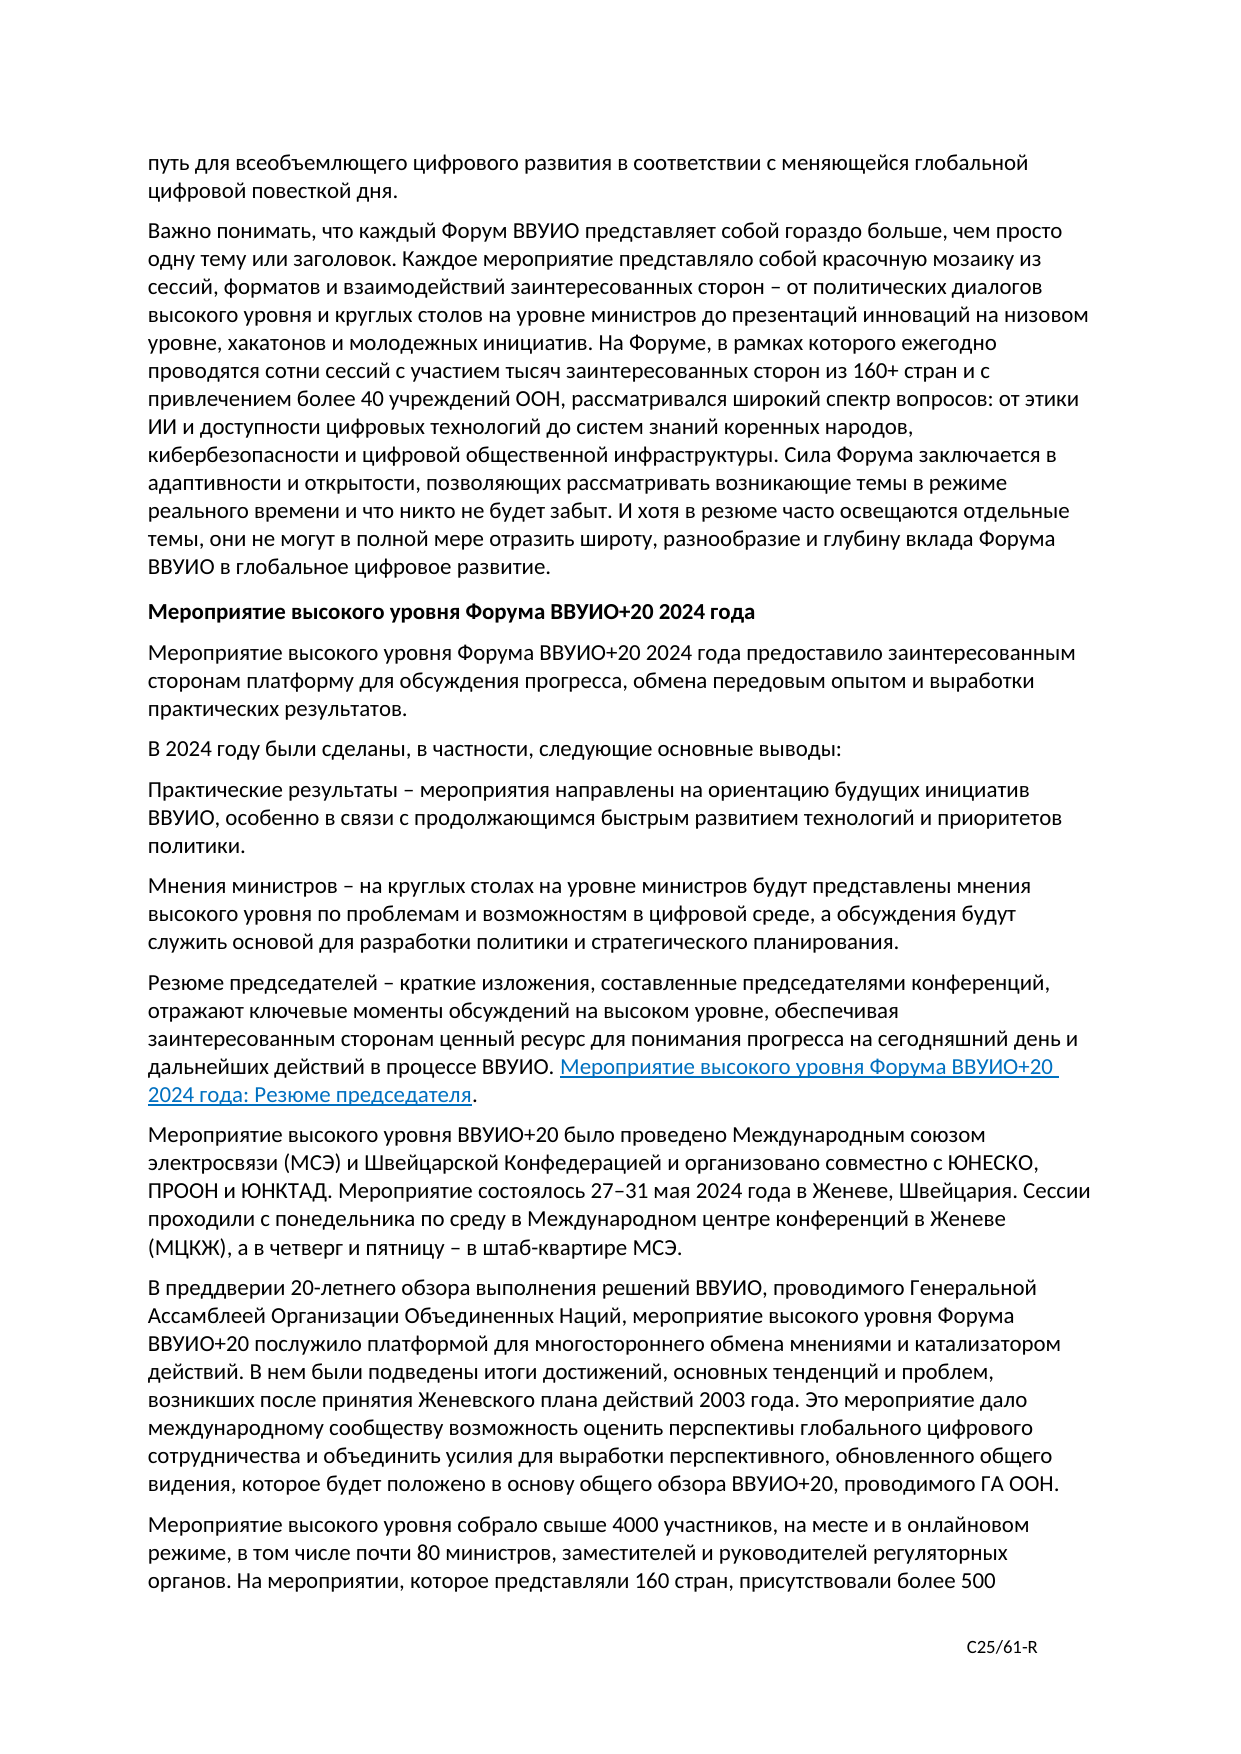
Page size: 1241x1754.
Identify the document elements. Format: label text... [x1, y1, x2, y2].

text Важно понимать, что каждый Форум ВВУИО представляет собой гораздо больше, чем просто одну тему или заголовок. Каждое мероприятие представляло собой красочную мозаику из сессий, форматов и взаимодействий заинтересованных сторон – от политических диалогов высокого уровня и круглых столов на уровне министров до презентаций инноваций на низовом уровне, хакатонов и молодежных инициатив. На Форуме, в рамках которого ежегодно проводятся сотни сессий с участием тысяч заинтересованных сторон из 160+ стран и с привлечением более 40 учреждений ООН, рассматривался широкий спектр вопросов: от этики ИИ и доступности цифровых технологий до систем знаний коренных народов, кибербезопасности и цифровой общественной инфраструктуры. Сила Форума заключается в адаптивности и открытости, позволяющих рассматривать возникающие темы в режиме реального времени и что никто не будет забыт. И хотя в резюме часто освещаются отдельные темы, они не могут в полной мере отразить широту, разнообразие и глубину вклада Форума ВВУИО в глобальное цифровое развитие. [148, 216, 1092, 581]
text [148, 1510, 1092, 1594]
text В 2024 году были сделаны, в частности, следующие основные выводы: [148, 734, 1092, 762]
text Мероприятие высокого уровня Форума ВВУИО+20 2024 года предоставило заинтересованным сторонам платформу для обсуждения прогресса, обмена передовым опытом и выработки практических результатов. [148, 638, 1092, 722]
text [148, 148, 1092, 204]
text Резюме председателей – краткие изложения, составленные председателями конференций, отражают ключевые моменты обсуждений на высоком уровне, обеспечивая заинтересованным сторонам ценный ресурс для понимания прогресса на сегодняшний день и дальнейших действий в процессе ВВУИО. Мероприятие высокого уровня Форума ВВУИО+20 2024 года: Резюме председателя. [148, 968, 1092, 1108]
subtitle Мероприятие высокого уровня Форума ВВУИО+20 2024 года [148, 597, 1092, 625]
text Мнения министров – на круглых столах на уровне министров будут представлены мнения высокого уровня по проблемам и возможностям в цифровой среде, а обсуждения будут служить основой для разработки политики и стратегического планирования. [148, 871, 1092, 955]
text В преддверии 20-летнего обзора выполнения решений ВВУИО, проводимого Генеральной Ассамблеей Организации Объединенных Наций, мероприятие высокого уровня Форума ВВУИО+20 послужило платформой для многостороннего обмена мнениями и катализатором действий. В нем были подведены итоги достижений, основных тенденций и проблем, возникших после принятия Женевского плана действий 2003 года. Это мероприятие дало международному сообществу возможность оценить перспективы глобального цифрового сотрудничества и объединить усилия для выработки перспективного, обновленного общего видения, которое будет положено в основу общего обзора ВВУИО+20, проводимого ГА ООН. [148, 1273, 1092, 1497]
text Практические результаты – мероприятия направлены на ориентацию будущих инициатив ВВУИО, особенно в связи с продолжающимся быстрым развитием технологий и приоритетов политики. [148, 775, 1092, 859]
text Мероприятие высокого уровня ВВУИО+20 было проведено Международным союзом электросвязи (МСЭ) и Швейцарской Конфедерацией и организовано совместно с ЮНЕСКО, ПРООН и ЮНКТАД. Мероприятие состоялось 27–31 мая 2024 года в Женеве, Швейцария. Сессии проходили с понедельника по среду в Международном центре конференций в Женеве (МЦКЖ), а в четверг и пятницу – в штаб-квартире МСЭ. [148, 1121, 1092, 1261]
